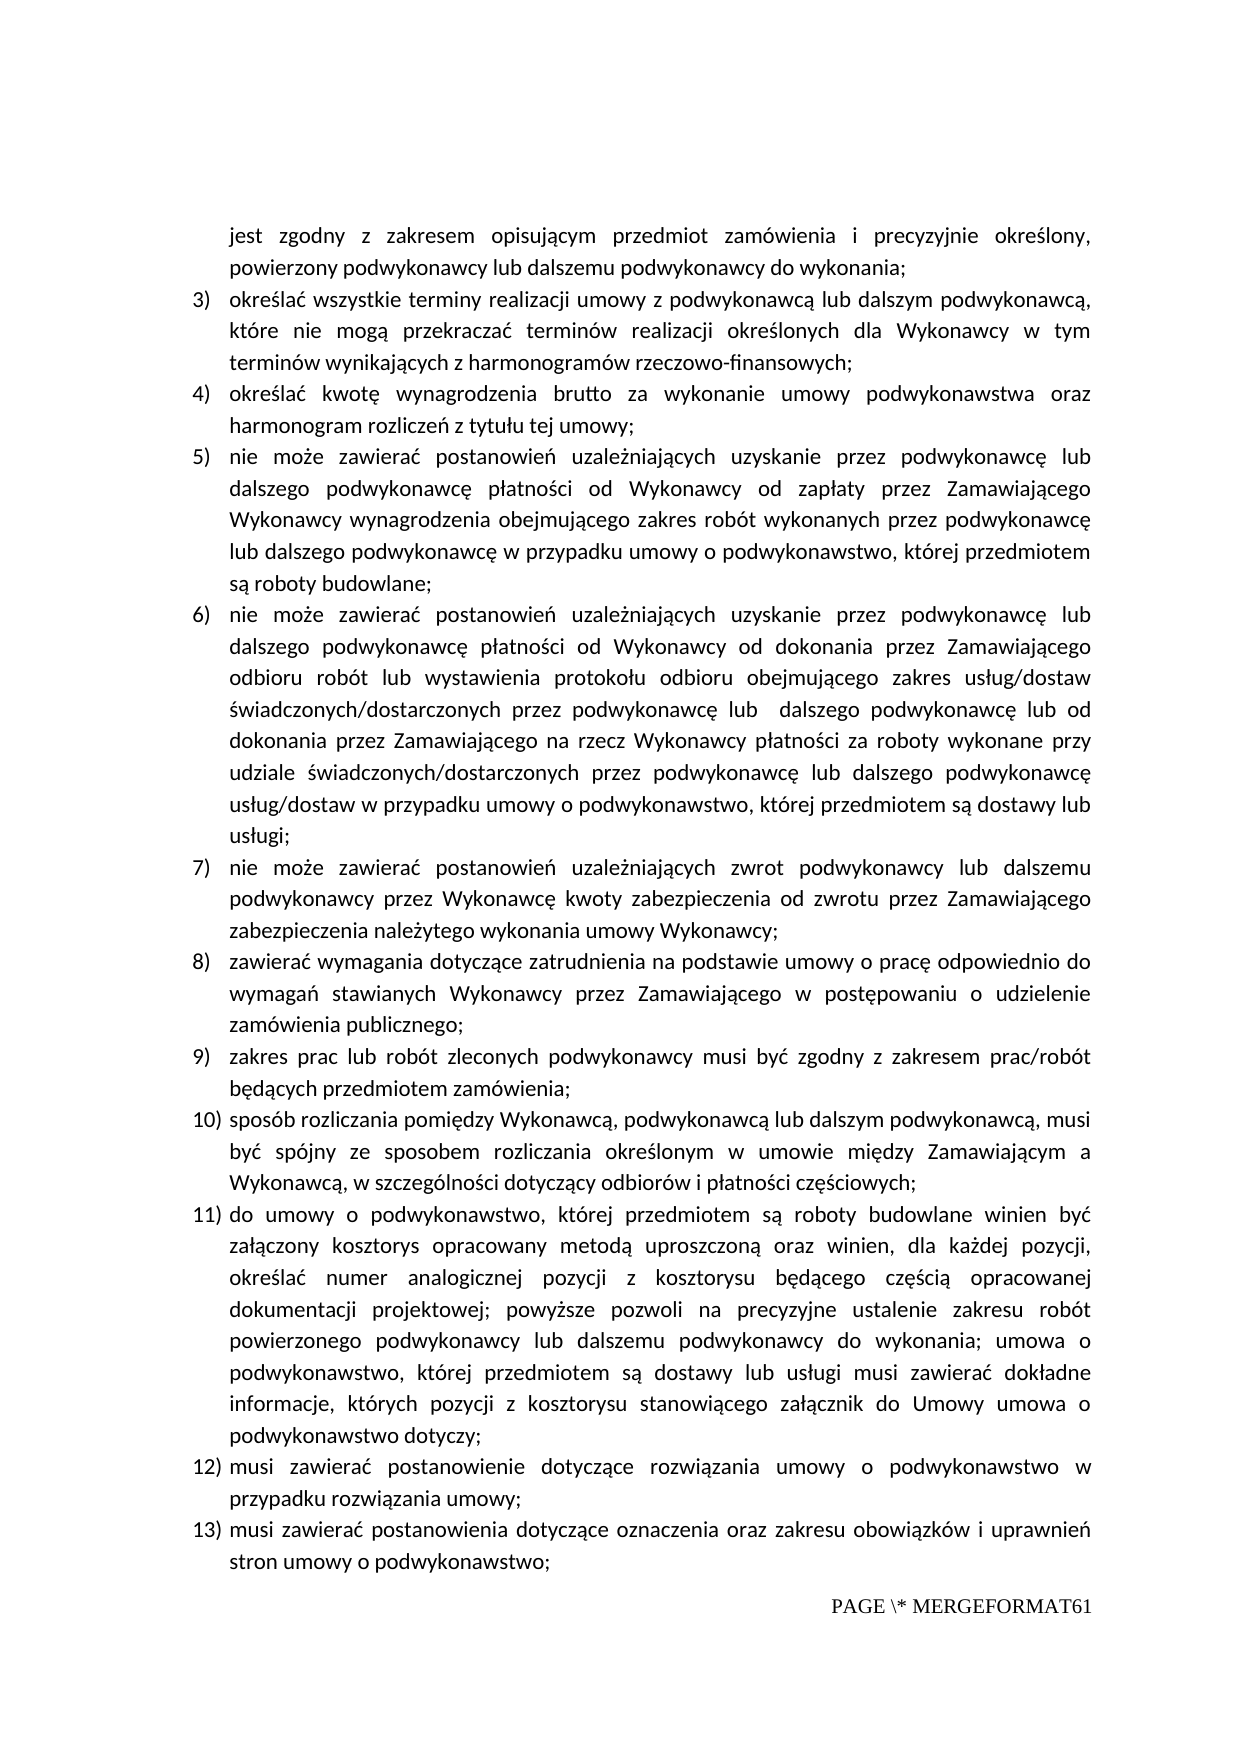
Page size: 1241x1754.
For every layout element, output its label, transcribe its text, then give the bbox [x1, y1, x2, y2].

list nie może zawierać postanowień uzależniających uzyskanie przez podwykonawcę lub dalszego podwykonawcę płatności od Wykonawcy od dokonania przez Zamawiającego odbioru robót lub wystawienia protokołu odbioru obejmującego zakres usług/dostaw świadczonych/dostarczonych przez podwykonawcę lub dalszego podwykonawcę lub od dokonania przez Zamawiającego na rzecz Wykonawcy płatności za roboty wykonane przy udziale świadczonych/dostarczonych przez podwykonawcę lub dalszego podwykonawcę usług/dostaw w przypadku umowy o podwykonawstwo, której przedmiotem są dostawy lub usługi; [192, 600, 1092, 849]
list nie może zawierać postanowień uzależniających zwrot podwykonawcy lub dalszemu podwykonawcy przez Wykonawcę kwoty zabezpieczenia od zwrotu przez Zamawiającego zabezpieczenia należytego wykonania umowy Wykonawcy; [192, 853, 1092, 944]
list musi zawierać postanowienie dotyczące rozwiązania umowy o podwykonawstwo w przypadku rozwiązania umowy; [192, 1452, 1092, 1512]
list zakres prac lub robót zleconych podwykonawcy musi być zgodny z zakresem prac/robót będących przedmiotem zamówienia; [192, 1042, 1092, 1102]
list nie może zawierać postanowień uzależniających uzyskanie przez podwykonawcę lub dalszego podwykonawcę płatności od Wykonawcy od zapłaty przez Zamawiającego Wykonawcy wynagrodzenia obejmującego zakres robót wykonanych przez podwykonawcę lub dalszego podwykonawcę w przypadku umowy o podwykonawstwo, której przedmiotem są roboty budowlane; [192, 442, 1092, 597]
list sposób rozliczania pomiędzy Wykonawcą, podwykonawcą lub dalszym podwykonawcą, musi być spójny ze sposobem rozliczania określonym w umowie między Zamawiającym a Wykonawcą, w szczególności dotyczący odbiorów i płatności częściowych; [192, 1105, 1092, 1196]
list do umowy o podwykonawstwo, której przedmiotem są roboty budowlane winien być załączony kosztorys opracowany metodą uproszczoną oraz winien, dla każdej pozycji, określać numer analogicznej pozycji z kosztorysu będącego częścią opracowanej dokumentacji projektowej; powyższe pozwoli na precyzyjne ustalenie zakresu robót powierzonego podwykonawcy lub dalszemu podwykonawcy do wykonania; umowa o podwykonawstwo, której przedmiotem są dostawy lub usługi musi zawierać dokładne informacje, których pozycji z kosztorysu stanowiącego załącznik do Umowy umowa o podwykonawstwo dotyczy; [192, 1200, 1092, 1449]
list określać kwotę wynagrodzenia brutto za wykonanie umowy podwykonawstwa oraz harmonogram rozliczeń z tytułu tej umowy; [192, 379, 1092, 439]
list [192, 222, 1092, 281]
list zawierać wymagania dotyczące zatrudnienia na podstawie umowy o pracę odpowiednio do wymagań stawianych Wykonawcy przez Zamawiającego w postępowaniu o udzielenie zamówienia publicznego; [192, 947, 1092, 1039]
list musi zawierać postanowienia dotyczące oznaczenia oraz zakresu obowiązków i uprawnień stron umowy o podwykonawstwo; [192, 1516, 1092, 1575]
list określać wszystkie terminy realizacji umowy z podwykonawcą lub dalszym podwykonawcą, które nie mogą przekraczać terminów realizacji określonych dla Wykonawcy w tym terminów wynikających z harmonogramów rzeczowo-finansowych; [192, 285, 1092, 376]
